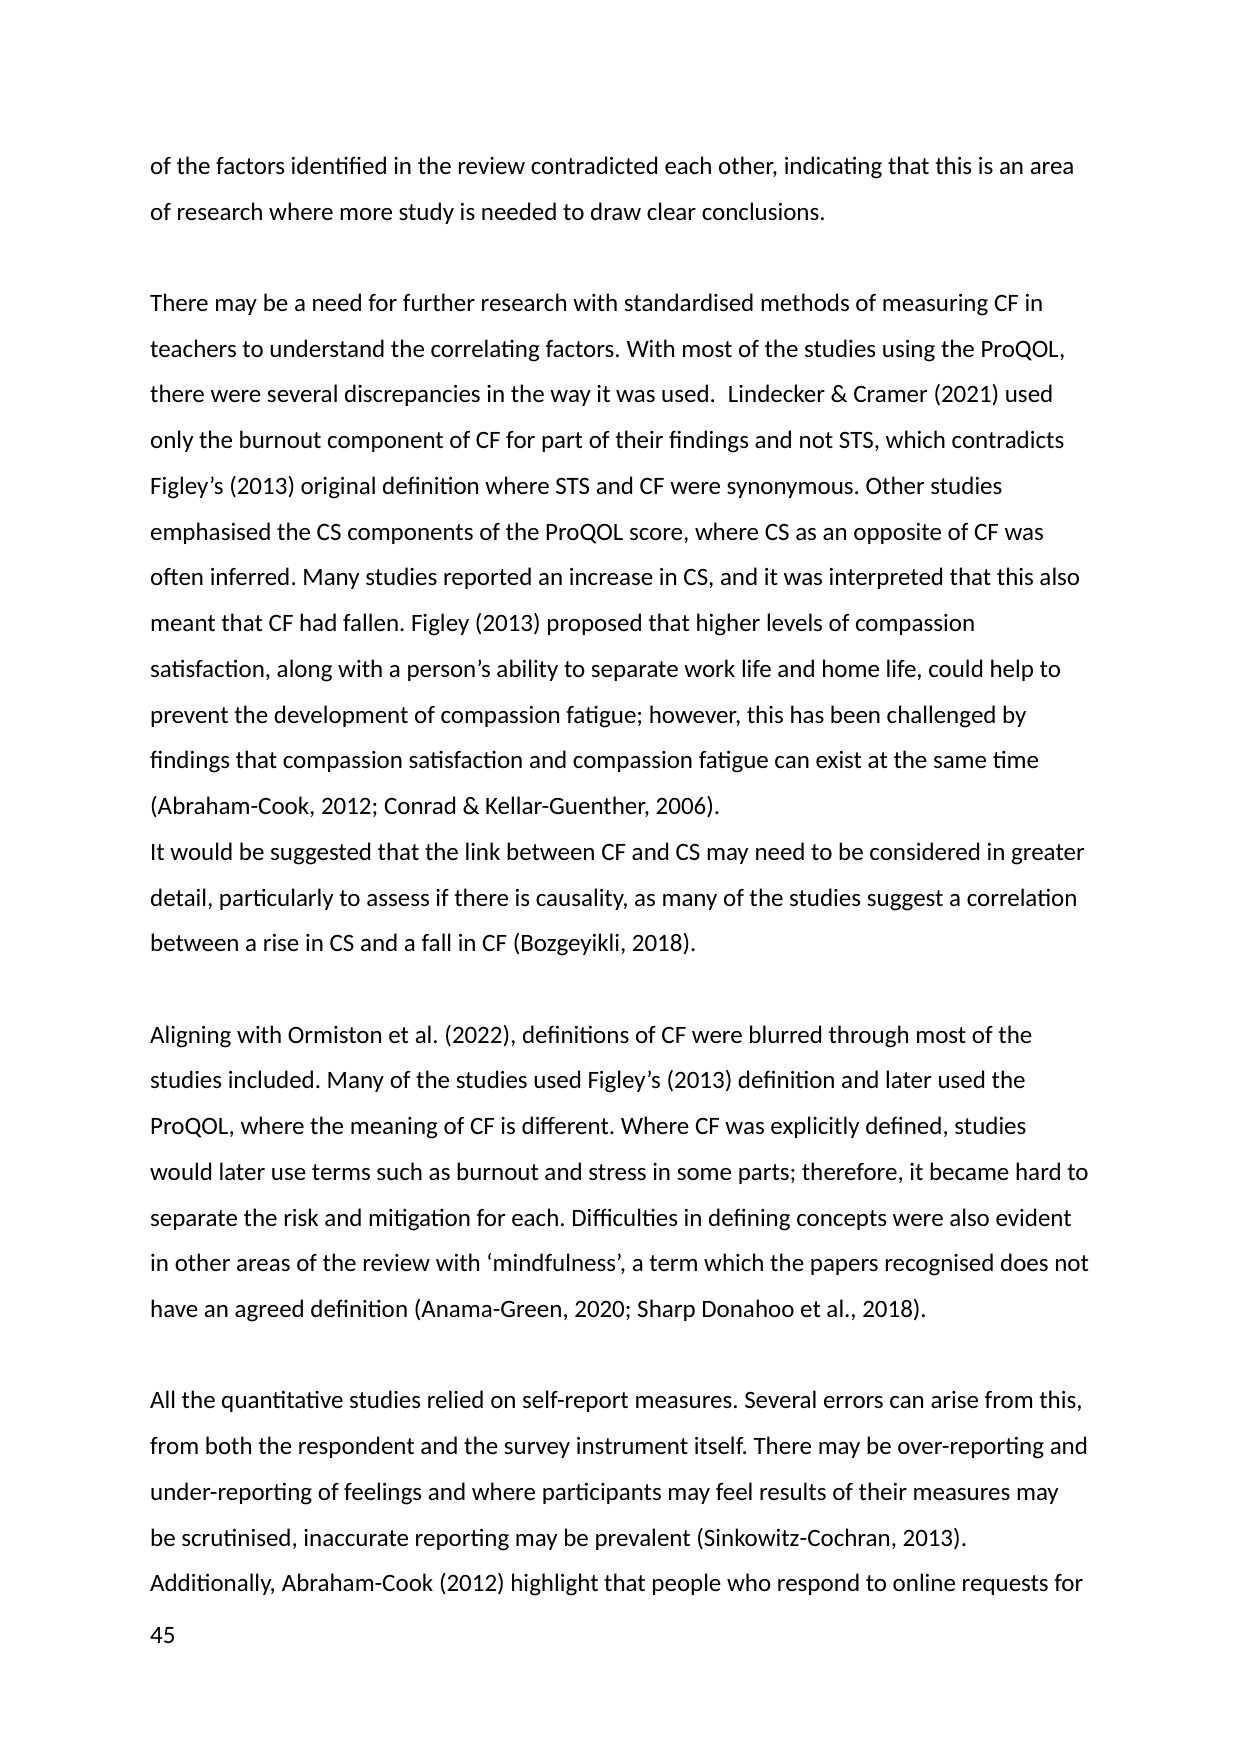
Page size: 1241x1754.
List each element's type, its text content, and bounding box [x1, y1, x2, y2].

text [150, 150, 1090, 226]
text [150, 1385, 1090, 1598]
text It would be suggested that the link between CF and CS may need to be considered in greater detail, particularly to assess if there is causality, as many of the studies suggest a correlation between a rise in CS and a fall in CF (Bozgeyikli, 2018). [150, 836, 1090, 958]
text Aligning with Ormiston et al. (2022), definitions of CF were blurred through most of the studies included. Many of the studies used Figley’s (2013) definition and later used the ProQOL, where the meaning of CF is different. Where CF was explicitly defined, studies would later use terms such as burnout and stress in some parts; therefore, it became hard to separate the risk and mitigation for each. Difficulties in defining concepts were also evident in other areas of the review with ‘mindfulness’, a term which the papers recognised does not have an agreed definition (Anama-Green, 2020; Sharp Donahoo et al., 2018). [150, 1019, 1090, 1324]
text There may be a need for further research with standardised methods of measuring CF in teachers to understand the correlating factors. With most of the studies using the ProQOL, there were several discrepancies in the way it was used. Lindecker & Cramer (2021) used only the burnout component of CF for part of their findings and not STS, which contradicts Figley’s (2013) original definition where STS and CF were synonymous. Other studies emphasised the CS components of the ProQOL score, where CS as an opposite of CF was often inferred. Many studies reported an increase in CS, and it was interpreted that this also meant that CF had fallen. Figley (2013) proposed that higher levels of compassion satisfaction, along with a person’s ability to separate work life and home life, could help to prevent the development of compassion fatigue; however, this has been challenged by findings that compassion satisfaction and compassion fatigue can exist at the same time (Abraham-Cook, 2012; Conrad & Kellar-Guenther, 2006). [150, 287, 1090, 821]
